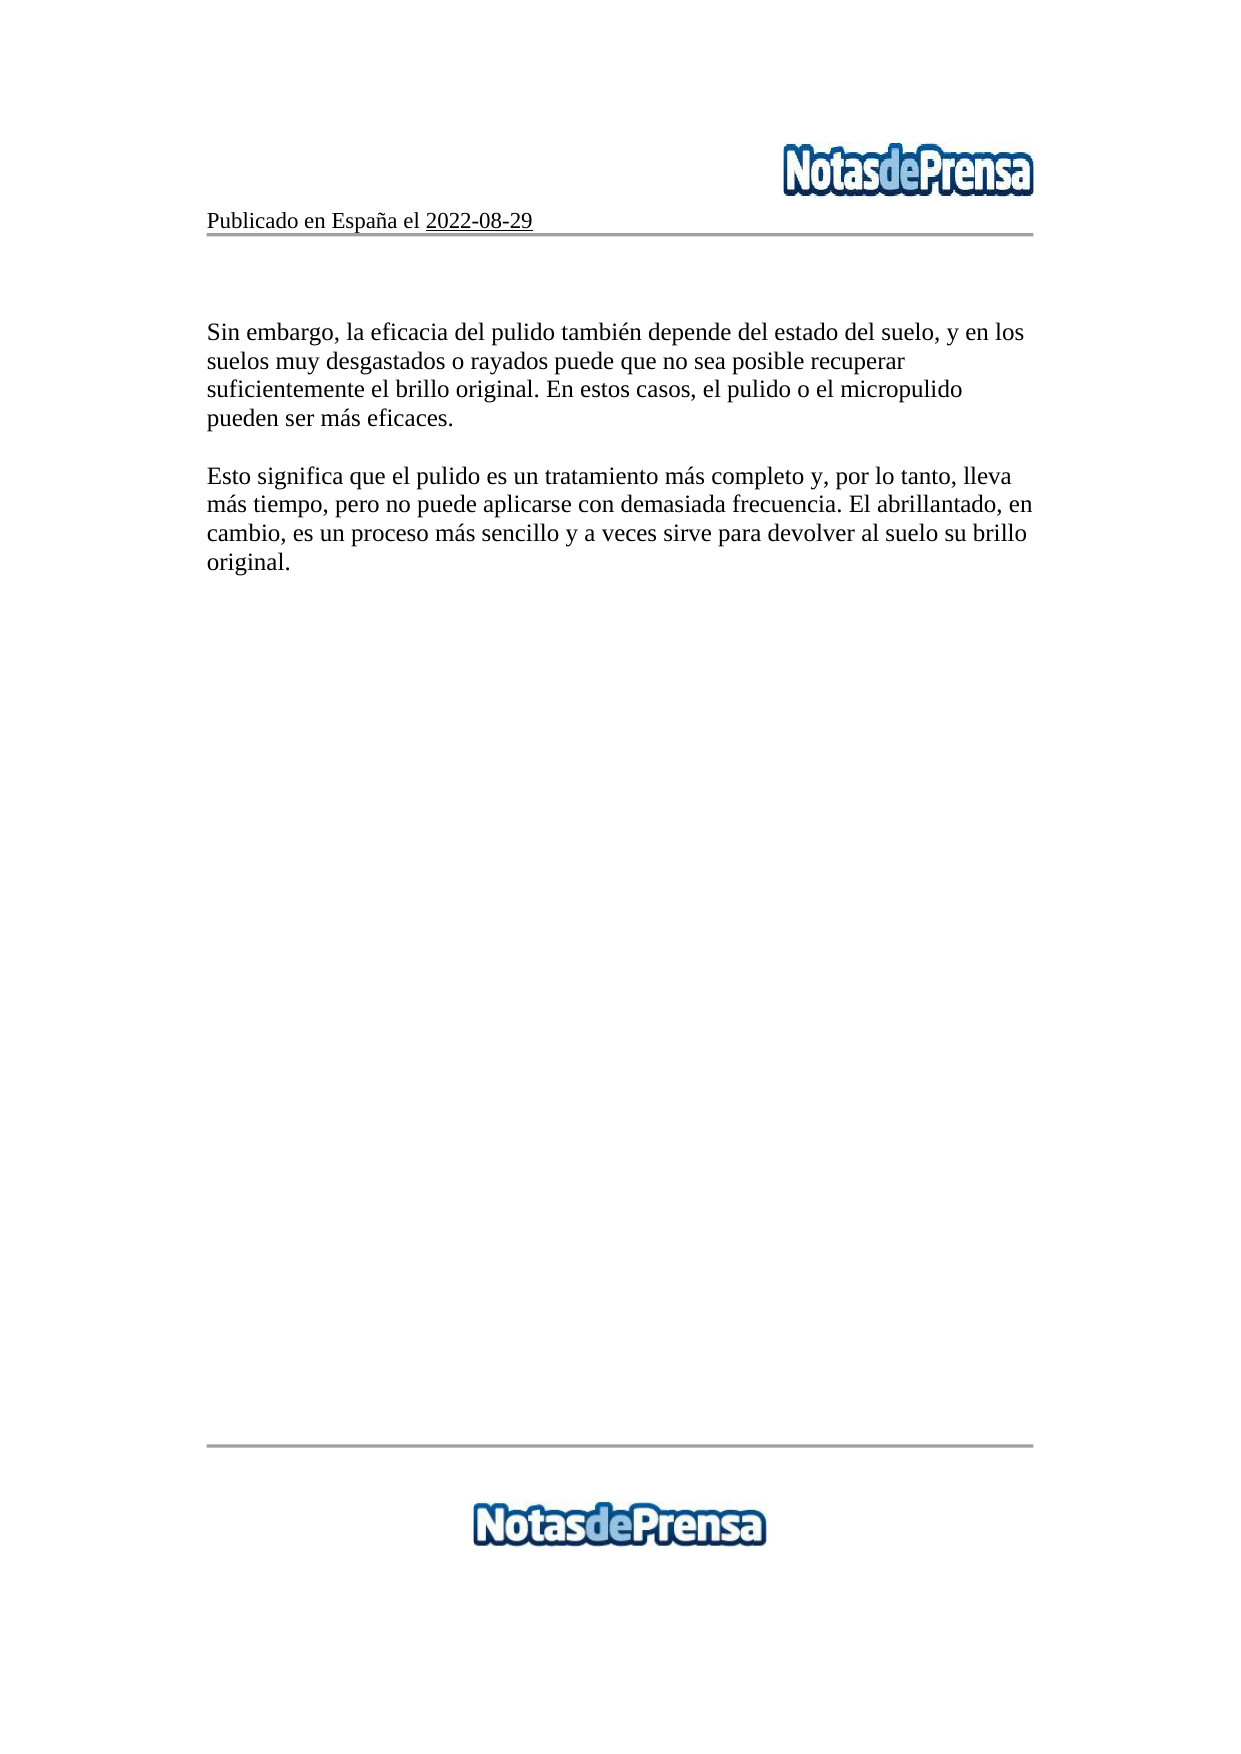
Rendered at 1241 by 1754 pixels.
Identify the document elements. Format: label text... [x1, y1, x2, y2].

picture [473, 1501, 767, 1548]
picture [783, 142, 1034, 199]
